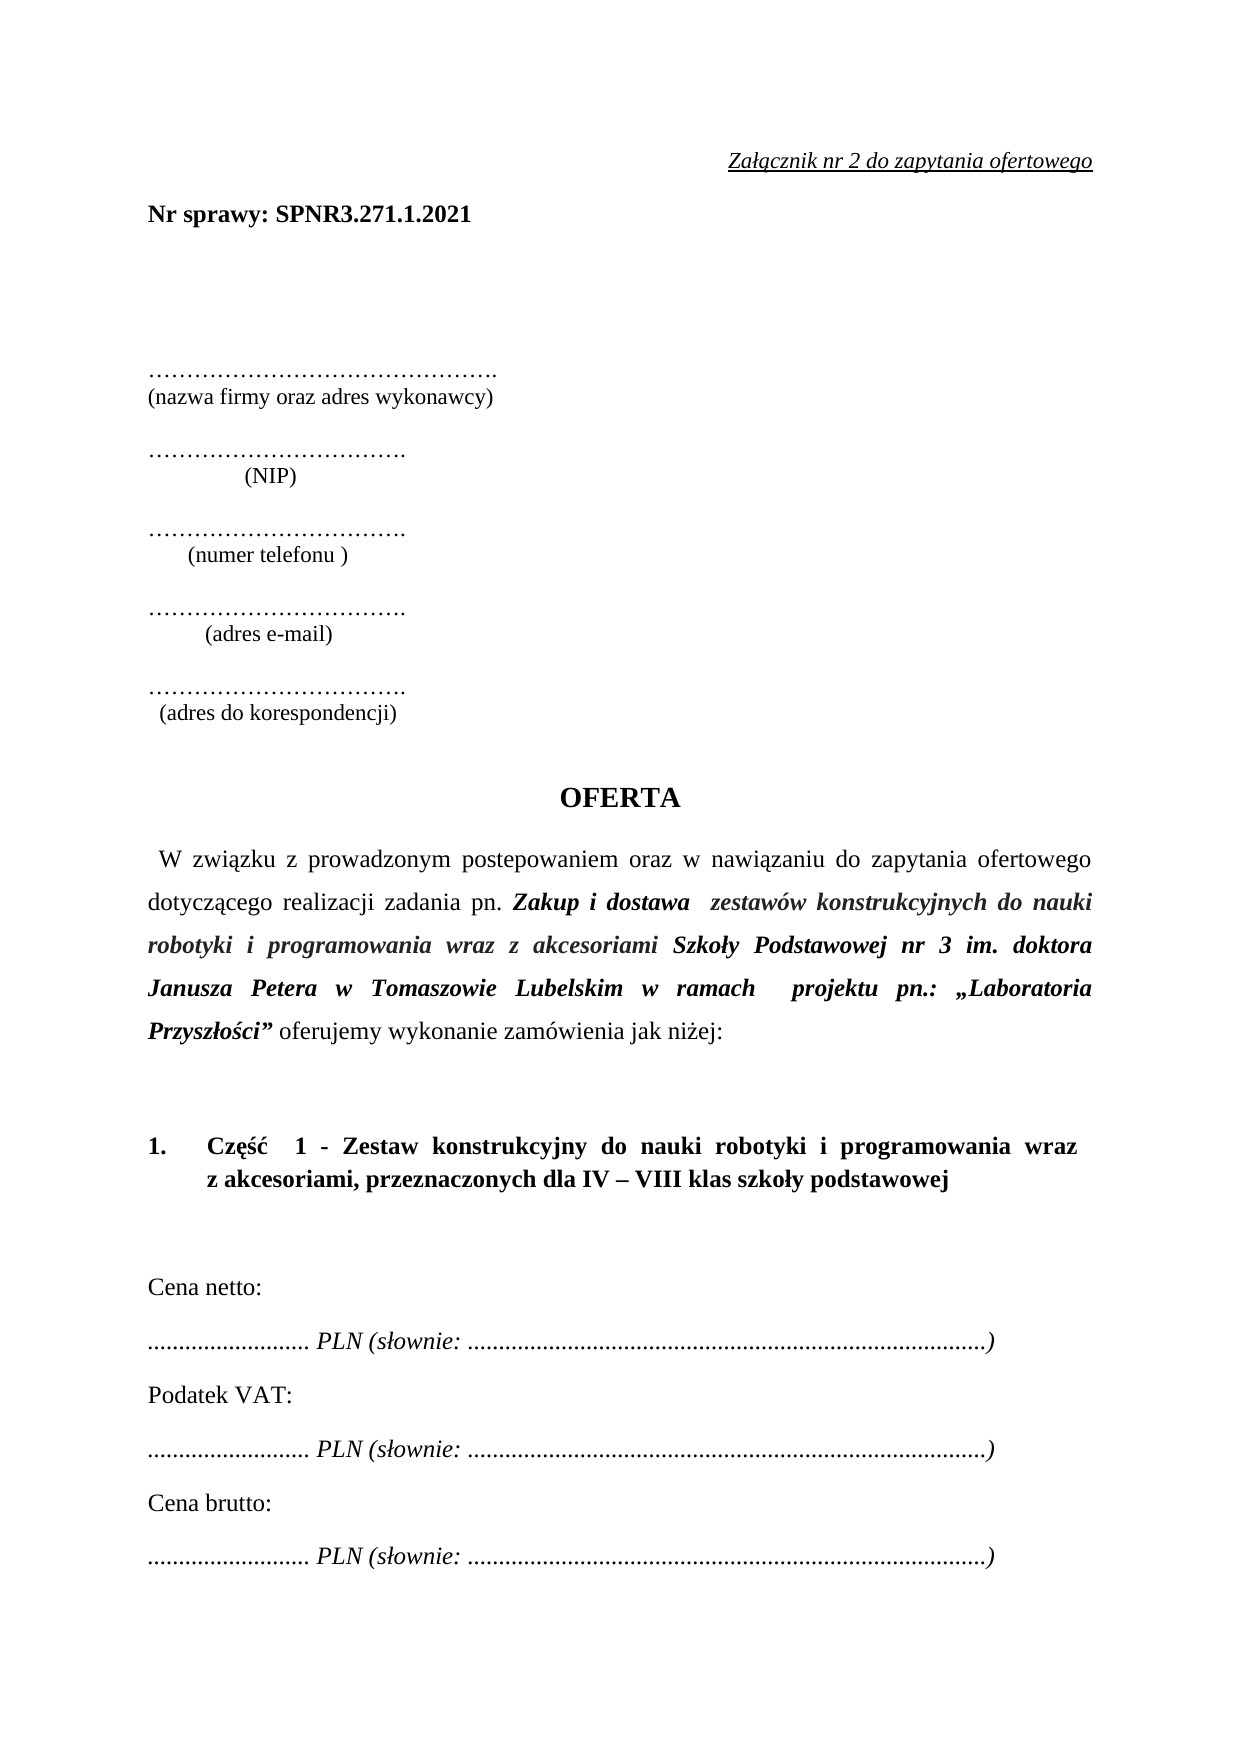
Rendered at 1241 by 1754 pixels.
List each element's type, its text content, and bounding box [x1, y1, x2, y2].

subtitle (adres do korespondencji) [148, 699, 1093, 726]
subtitle ……………………………. [148, 436, 1093, 462]
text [148, 1541, 1093, 1570]
text W związku z prowadzonym postepowaniem oraz w nawiązaniu do zapytania ofertowego dotyczącego realizacji zadania pn. Zakup i dostawa zestawów konstrukcyjnych do nauki robotyki i programowania wraz z akcesoriami Szkoły Podstawowej nr 3 im. doktora Janusza Petera w Tomaszowie Lubelskim w ramach projektu pn.: „Laboratoria Przyszłości” oferujemy wykonanie zamówienia jak niżej: [148, 844, 1093, 1045]
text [148, 1434, 1093, 1462]
text Cena netto: [148, 1272, 1093, 1301]
text Nr sprawy: SPNR3.271.1.2021 [148, 199, 1093, 227]
text ………………………………………. [148, 357, 1093, 383]
text Cena brutto: [148, 1488, 1093, 1516]
subtitle (NIP) [148, 462, 1093, 488]
subtitle ……………………………. [148, 515, 1093, 541]
text Załącznik nr 2 do zapytania ofertowego [148, 148, 1093, 174]
subtitle ……………………………. [148, 594, 1093, 620]
subtitle ……………………………. [148, 673, 1093, 699]
subtitle (adres e-mail) [148, 620, 1093, 646]
subtitle (numer telefonu ) [148, 541, 1093, 567]
subtitle (nazwa firmy oraz adres wykonawcy) [148, 383, 1093, 409]
text .......................... PLN (słownie: ...................................................................................) [148, 1326, 1093, 1355]
list Część 1 - Zestaw konstrukcyjny do nauki robotyki i programowania wraz z akcesoriami, przeznaczonych dla IV – VIII klas szkoły podstawowej [148, 1131, 1093, 1193]
subtitle OFERTA [148, 780, 1093, 814]
text Podatek VAT: [148, 1380, 1093, 1409]
